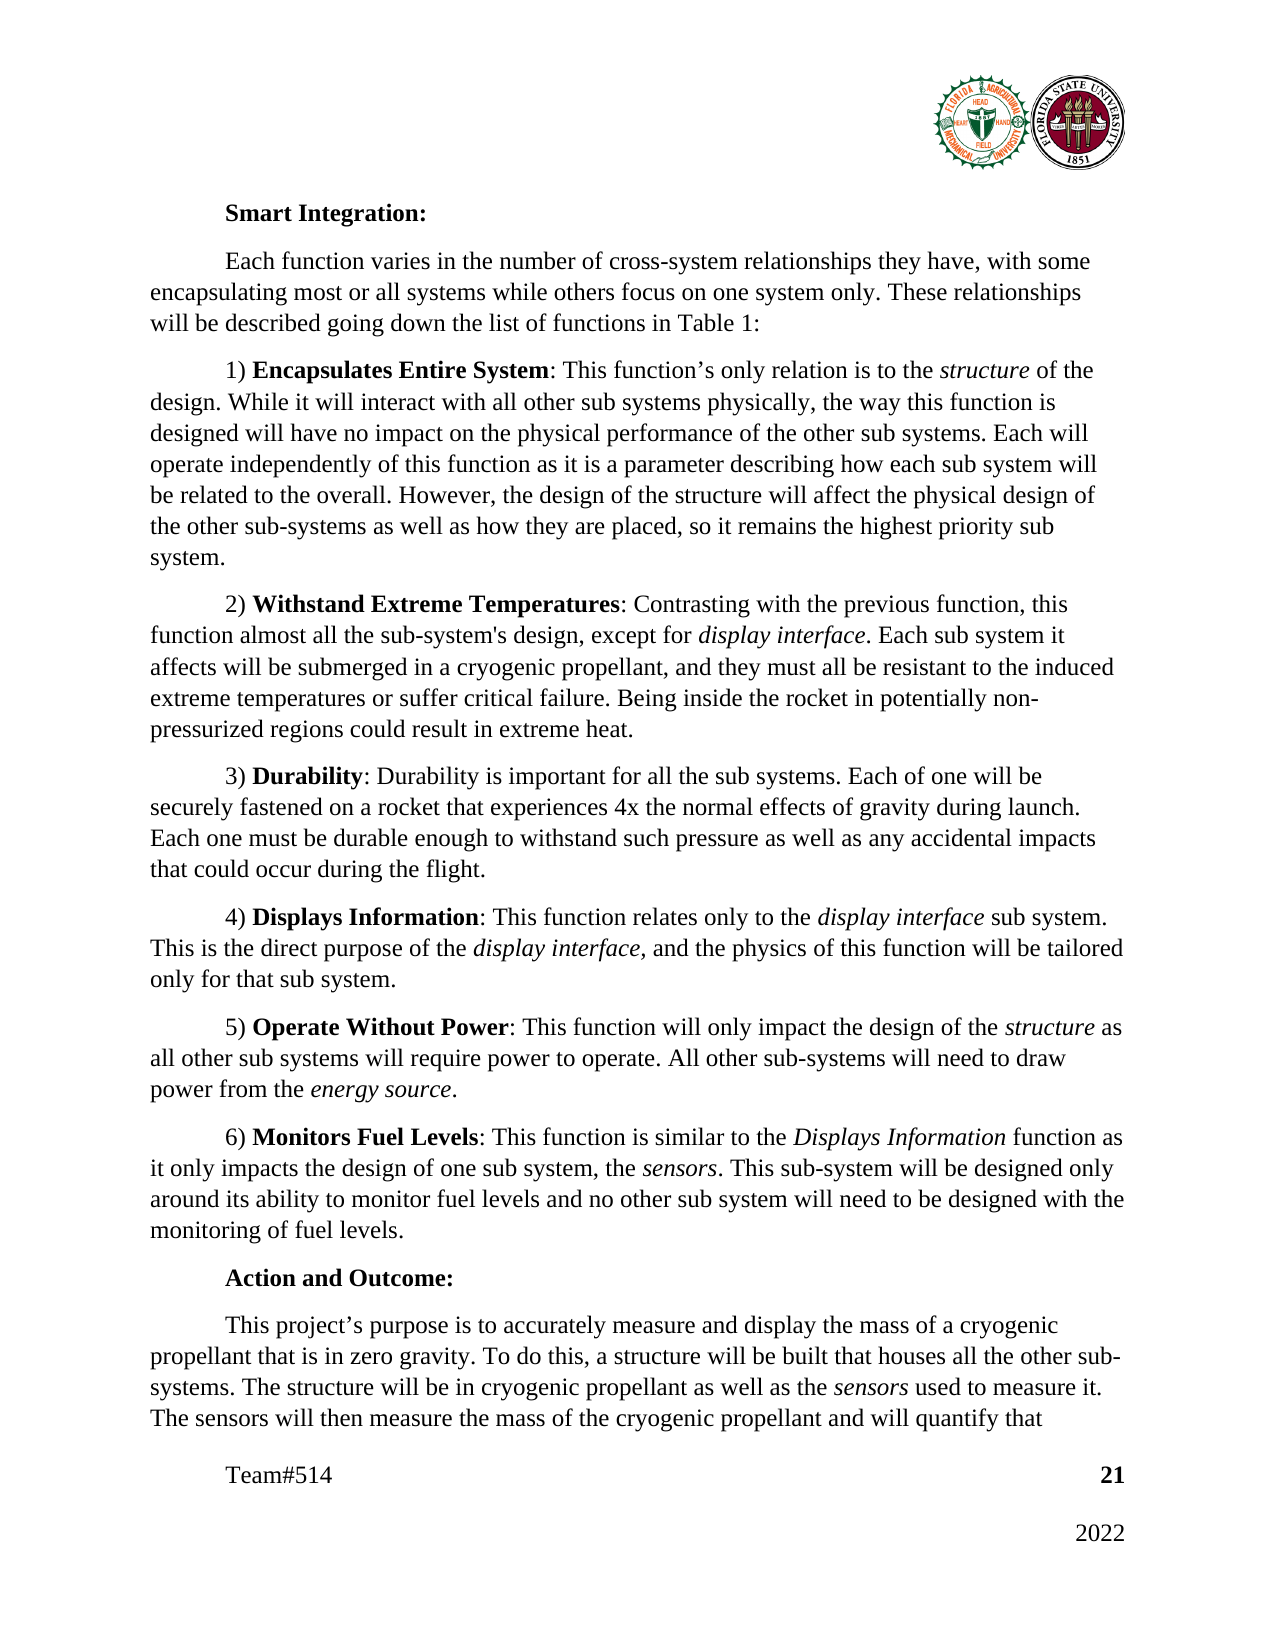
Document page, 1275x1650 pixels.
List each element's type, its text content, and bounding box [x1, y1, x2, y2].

text 5) Operate Without Power: This function will only impact the design of the structure as all other sub systems will require power to operate. All other sub-systems will need to draw power from the energy source. [150, 1012, 1125, 1103]
text 2) Withstand Extreme Temperatures: Contrasting with the previous function, this function almost all the sub-system's design, except for display interface. Each sub system it affects will be submerged in a cryogenic propellant, and they must all be resistant to the induced extreme temperatures or suffer critical failure. Being inside the rocket in potentially non-pressurized regions could result in extreme heat. [150, 589, 1125, 742]
text 1) Encapsulates Entire System: This function’s only relation is to the structure of the design. While it will interact with all other sub systems physically, the way this function is designed will have no impact on the physical performance of the other sub systems. Each will operate independently of this function as it is a parameter describing how each sub system will be related to the overall. However, the design of the structure will affect the physical design of the other sub-systems as well as how they are placed, so it remains the highest priority sub system. [150, 356, 1125, 571]
text 3) Durability: Durability is important for all the sub systems. Each of one will be securely fastened on a rocket that experiences 4x the normal effects of gravity during launch. Each one must be durable enough to withstand such pressure as well as any accidental impacts that could occur during the flight. [150, 761, 1125, 883]
text 6) Monitors Fuel Levels: This function is similar to the Displays Information function as it only impacts the design of one sub system, the sensors. This sub-system will be designed only around its ability to monitor fuel levels and no other sub system will need to be designed with the monitoring of fuel levels. [150, 1122, 1125, 1244]
text Action and Outcome: [150, 1263, 1125, 1291]
text 4) Displays Information: This function relates only to the display interface sub system. This is the direct purpose of the display interface, and the physics of this function will be tailored only for that sub system. [150, 902, 1125, 993]
picture [933, 75, 1125, 170]
text Each function varies in the number of cross-system relationships they have, with some encapsulating most or all systems while others focus on one system only. These relationships will be described going down the list of functions in Table 1: [150, 246, 1125, 337]
text Smart Integration: [150, 198, 1125, 227]
